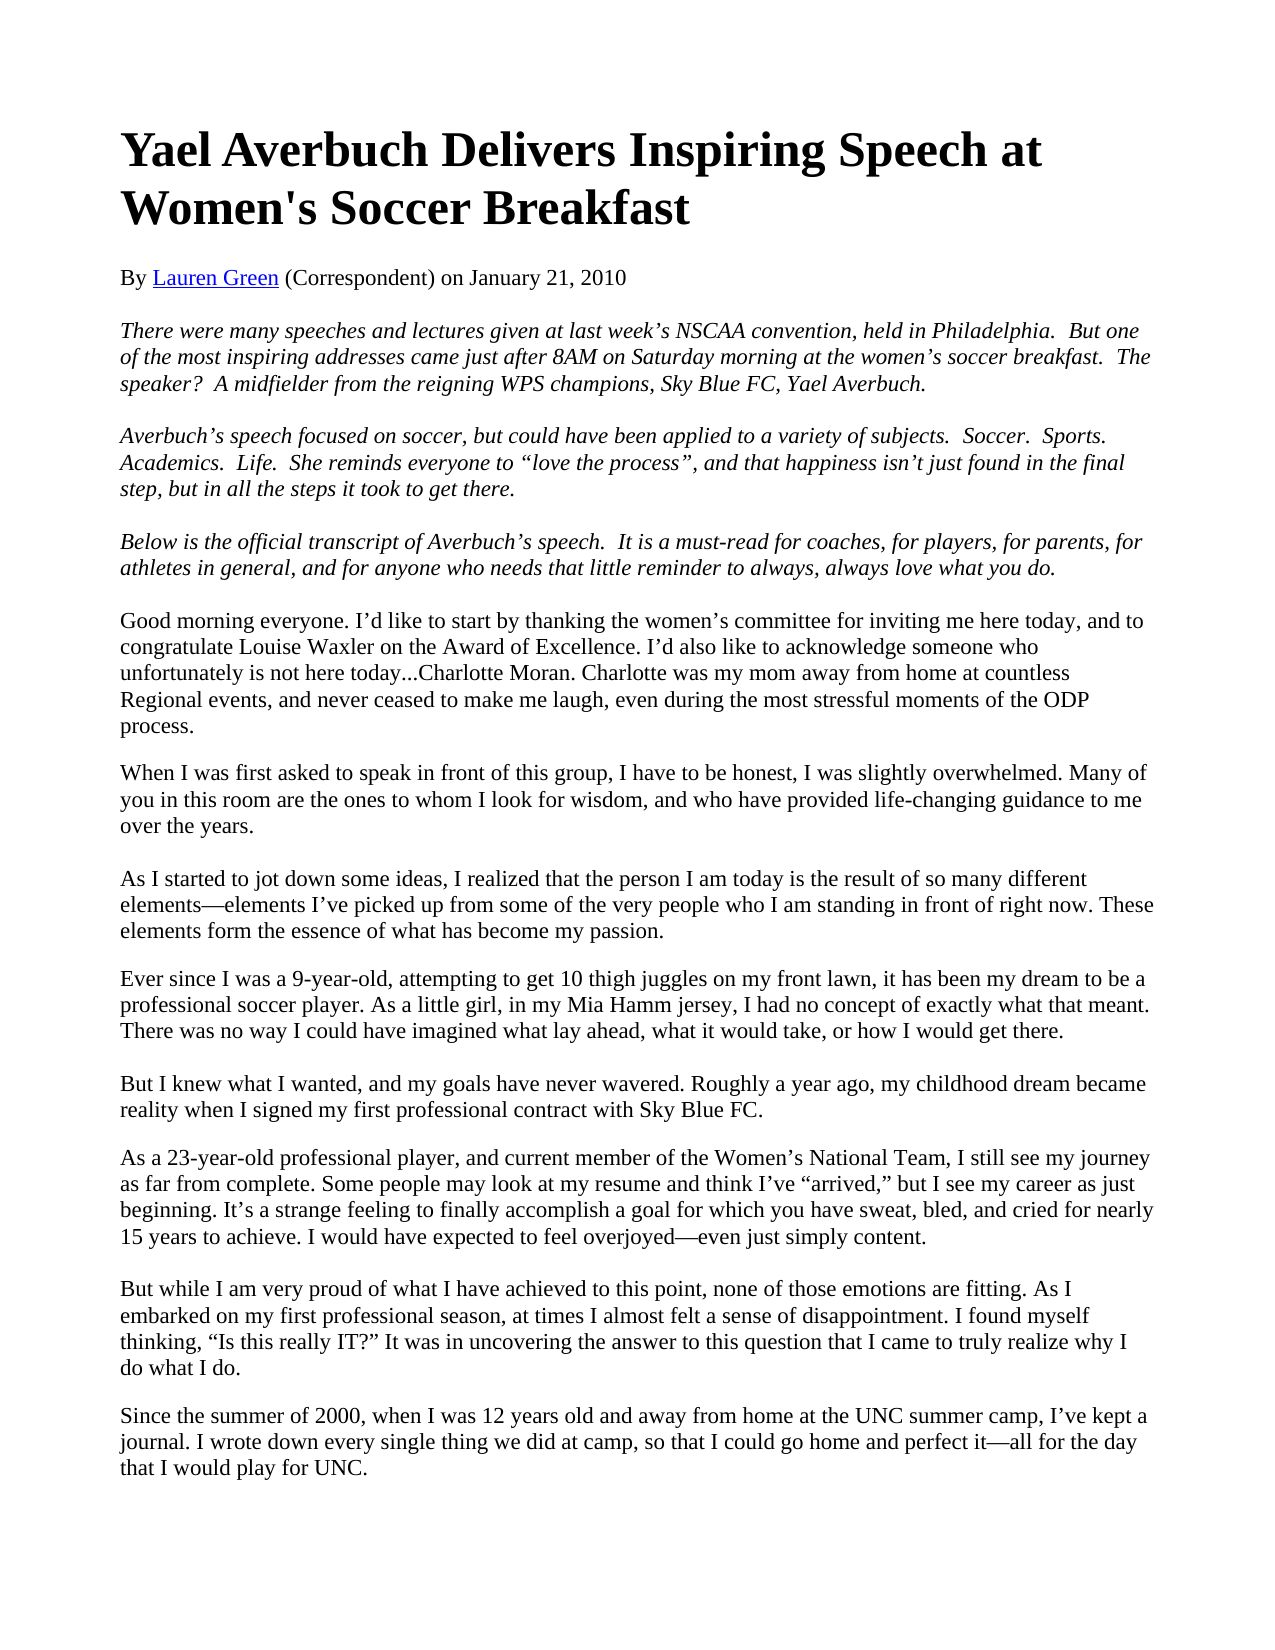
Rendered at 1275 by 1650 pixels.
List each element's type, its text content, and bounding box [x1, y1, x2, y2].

text By Lauren Green (Correspondent) on January 21, 2010 [120, 264, 1155, 291]
text As a 23-year-old professional player, and current member of the Women’s National Team, I still see my journey as far from complete. Some people may look at my resume and think I’ve “arrived,” but I see my career as just beginning. It’s a strange feeling to finally accomplish a goal for which you have sweat, bled, and cried for nearly 15 years to achieve. I would have expected to feel overjoyed—even just simply content. But while I am very proud of what I have achieved to this point, none of those emotions are fitting. As I embarked on my first professional season, at times I almost felt a sense of disappointment. I found myself thinking, “Is this really IT?” It was in uncovering the answer to this question that I came to truly realize why I do what I do. [120, 1144, 1155, 1381]
text When I was first asked to speak in front of this group, I have to be honest, I was slightly overwhelmed. Many of you in this room are the ones to whom I look for wisdom, and who have provided life-changing guidance to me over the years. As I started to jot down some ideas, I realized that the person I am today is the result of so many different elements—elements I’ve picked up from some of the very people who I am standing in front of right now. These elements form the essence of what has become my passion. [120, 759, 1155, 944]
text Averbuch’s speech focused on soccer, but could have been applied to a variety of subjects. Soccer. Sports. Academics. Life. She reminds everyone to “love the process”, and that happiness isn’t just found in the final step, but in all the steps it took to get there. [120, 422, 1155, 501]
text Below is the official transcript of Averbuch’s speech. It is a must-read for coaches, for players, for parents, for athletes in general, and for anyone who needs that little reminder to always, always love what you do. [120, 528, 1155, 580]
text Good morning everyone. I’d like to start by thanking the women’s committee for inviting me here today, and to congratulate Louise Waxler on the Award of Excellence. I’d also like to acknowledge someone who unfortunately is not here today...Charlotte Moran. Charlotte was my mom away from home at countless Regional events, and never ceased to make me laugh, even during the most stressful moments of the ODP process. [120, 607, 1155, 738]
text Ever since I was a 9-year-old, attempting to get 10 thigh juggles on my front lawn, it has been my dream to be a professional soccer player. As a little girl, in my Mia Hamm jersey, I had no concept of exactly what that meant. There was no way I could have imagined what lay ahead, what it would take, or how I would get there. But I knew what I wanted, and my goals have never wavered. Roughly a year ago, my childhood dream became reality when I signed my first professional contract with Sky Blue FC. [120, 965, 1155, 1123]
text Since the summer of 2000, when I was 12 years old and away from home at the UNC summer camp, I’ve kept a journal. I wrote down every single thing we did at camp, so that I could go home and perfect it—all for the day that I would play for UNC. [120, 1402, 1155, 1481]
text There were many speeches and lectures given at last week’s NSCAA convention, held in Philadelphia. But one of the most inspiring addresses came just after 8AM on Saturday morning at the women’s soccer breakfast. The speaker? A midfielder from the reigning WPS champions, Sky Blue FC, Yael Averbuch. [120, 317, 1155, 396]
text Yael Averbuch Delivers Inspiring Speech at Women's Soccer Breakfast [120, 120, 1155, 235]
